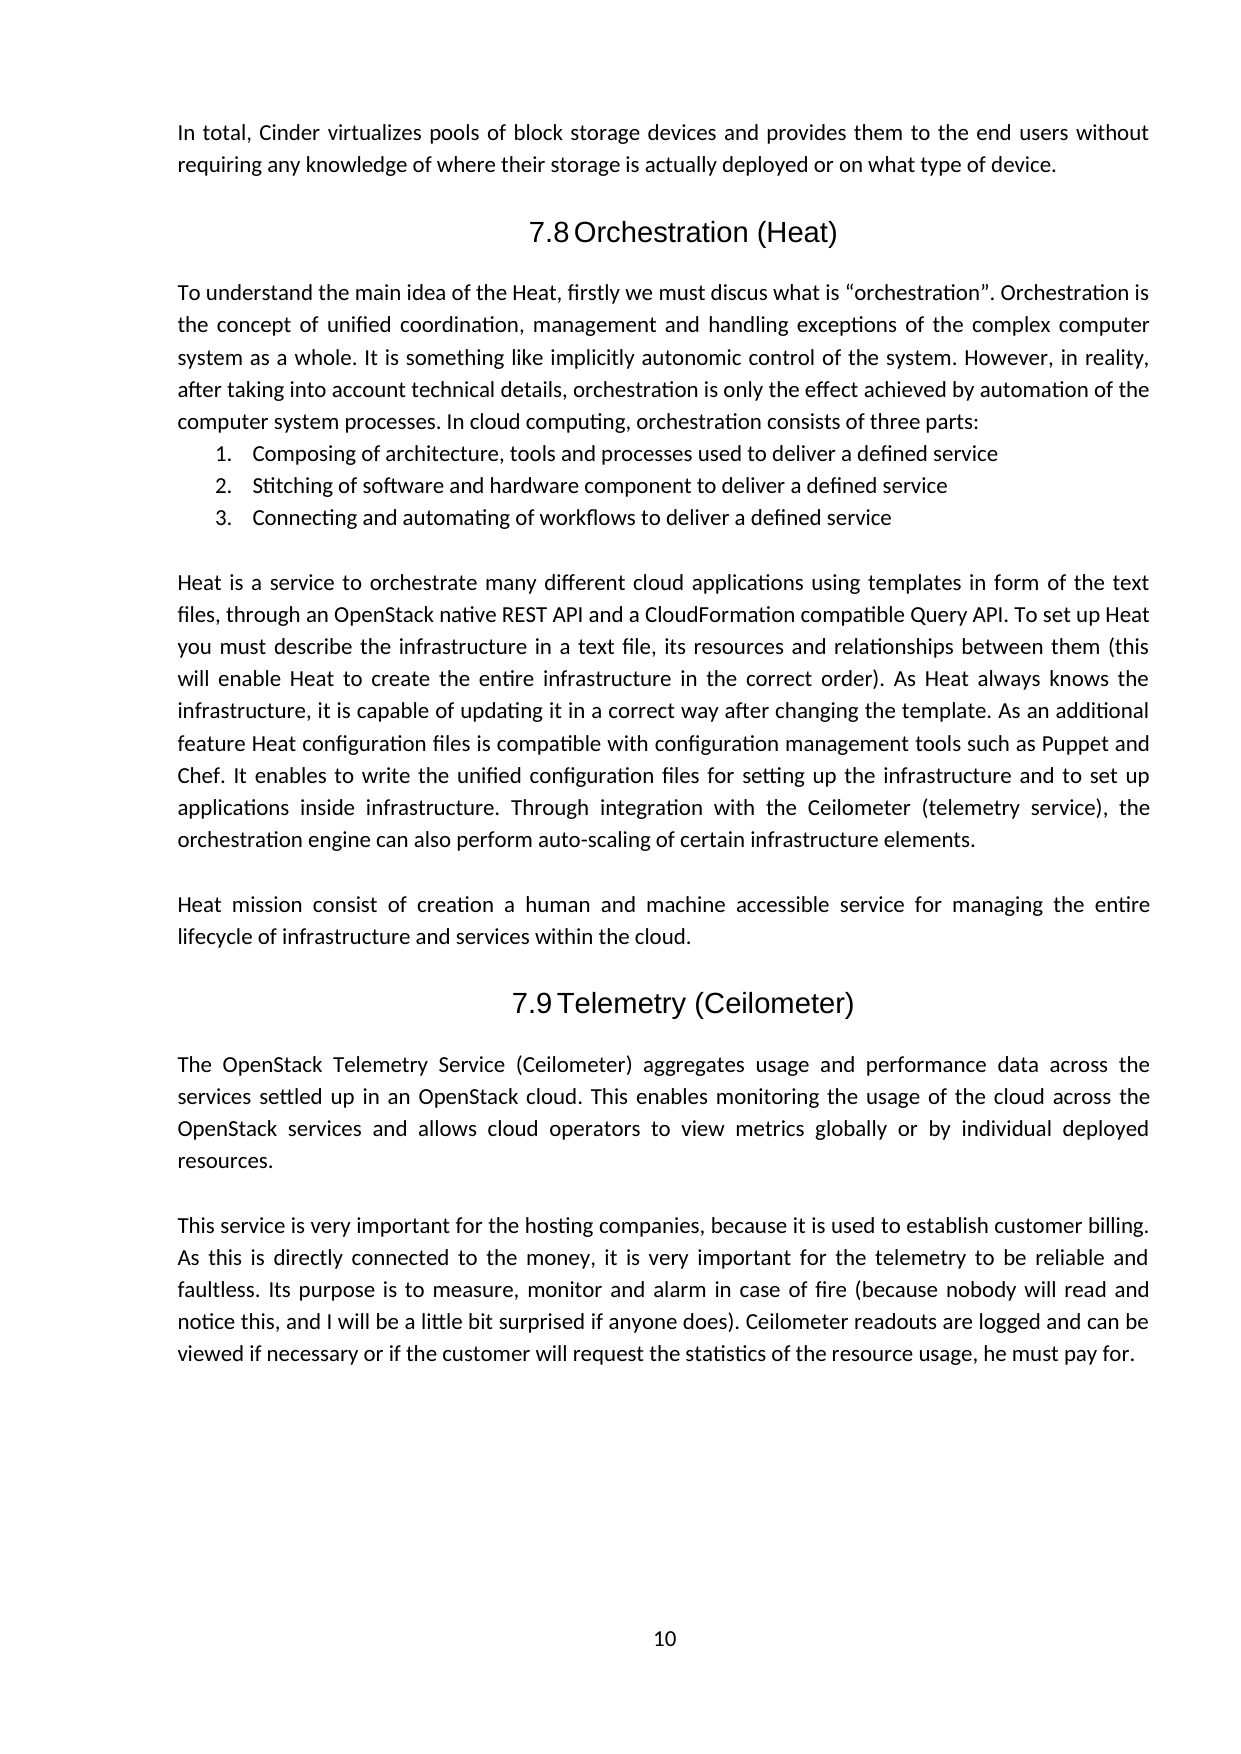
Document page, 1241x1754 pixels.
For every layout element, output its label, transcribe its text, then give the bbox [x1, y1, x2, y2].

text Heat mission consist of creation a human and machine accessible service for managing the entire lifecycle of infrastructure and services within the cloud. [177, 890, 1152, 950]
list Composing of architecture, tools and processes used to deliver a defined service [215, 439, 1152, 467]
text In total, Cinder virtualizes pools of block storage devices and provides them to the end users without requiring any knowledge of where their storage is actually deployed or on what type of device. [177, 118, 1152, 178]
text This service is very important for the hosting companies, because it is used to establish customer billing. As this is directly connected to the money, it is very important for the telemetry to be reliable and faultless. Its purpose is to measure, monitor and alarm in case of fire (because nobody will read and notice this, and I will be a little bit surprised if anyone does). Ceilometer readouts are logged and can be viewed if necessary or if the customer will request the statistics of the resource usage, he must pay for. [177, 1211, 1152, 1368]
text The OpenStack Telemetry Service (Ceilometer) aggregates usage and performance data across the services settled up in an OpenStack cloud. This enables monitoring the usage of the cloud across the OpenStack services and allows cloud operators to view metrics globally or by individual deployed resources. [177, 1050, 1152, 1174]
text To understand the main idea of the Heat, firstly we must discus what is “orchestration”. Orchestration is the concept of unified coordination, management and handling exceptions of the complex computer system as a whole. It is something like implicitly autonomic control of the system. However, in reality, after taking into account technical details, orchestration is only the effect achieved by automation of the computer system processes. In cloud computing, orchestration consists of three parts: [177, 278, 1152, 435]
list Stitching of software and hardware component to deliver a defined service [215, 471, 1152, 499]
text Heat is a service to orchestrate many different cloud applications using templates in form of the text files, through an OpenStack native REST API and a CloudFormation compatible Query API. To set up Heat you must describe the infrastructure in a text file, its resources and relationships between them (this will enable Heat to create the entire infrastructure in the correct order). As Heat always knows the infrastructure, it is capable of updating it in a correct way after changing the template. As an additional feature Heat configuration files is compatible with configuration management tools such as Puppet and Chef. It enables to write the unified configuration files for setting up the infrastructure and to set up applications inside infrastructure. Through integration with the Ceilometer (telemetry service), the orchestration engine can also perform auto-scaling of certain infrastructure elements. [177, 568, 1152, 853]
text Orchestration (Heat) [215, 215, 1152, 248]
text Telemetry (Ceilometer) [215, 986, 1152, 1020]
list Connecting and automating of workflows to deliver a defined service [215, 503, 1152, 532]
